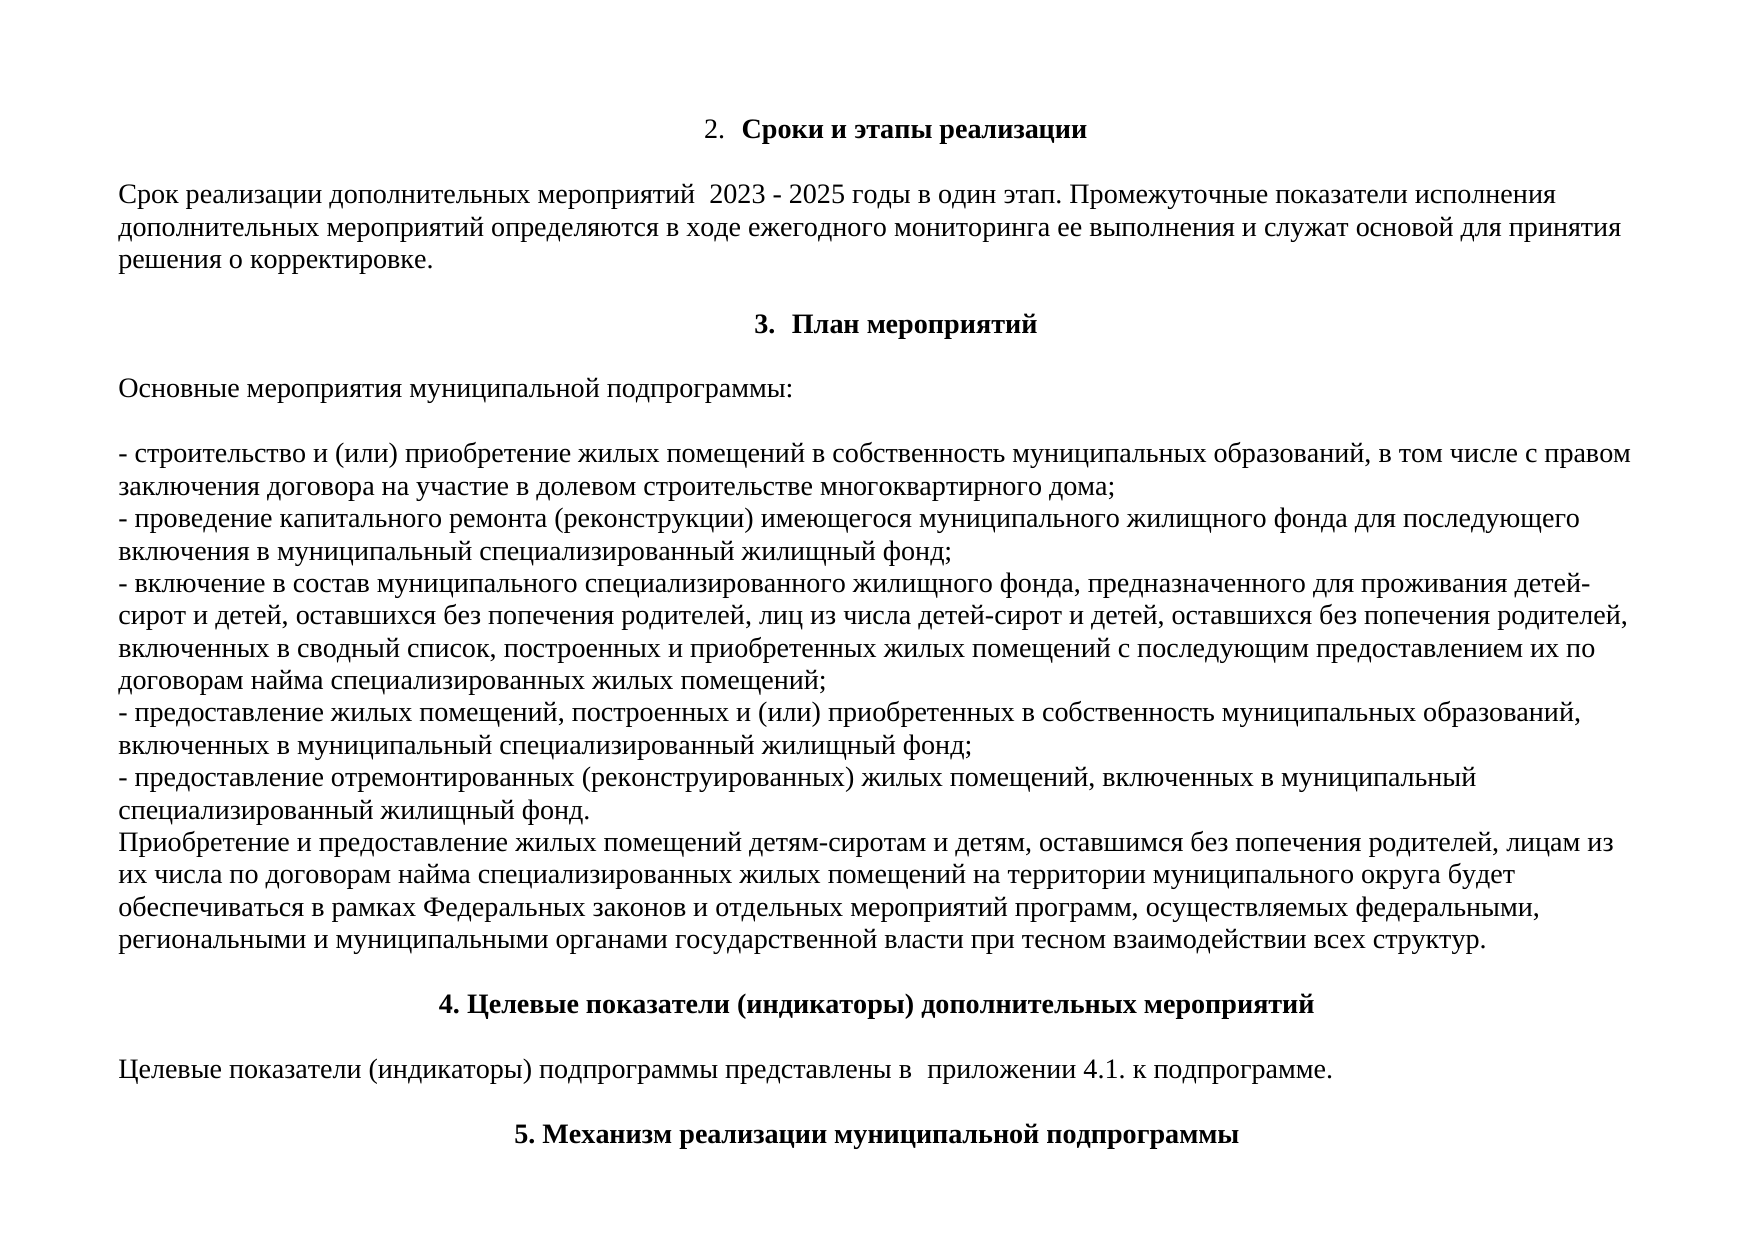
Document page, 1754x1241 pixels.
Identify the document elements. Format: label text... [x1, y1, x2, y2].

text - включение в состав муниципального специализированного жилищного фонда, предназначенного для проживания детей-сирот и детей, оставшихся без попечения родителей, лиц из числа детей-сирот и детей, оставшихся без попечения родителей, включенных в сводный список, построенных и приобретенных жилых помещений с последующим предоставлением их по договорам найма специализированных жилых помещений; [118, 566, 1636, 696]
text Срок реализации дополнительных мероприятий 2023 - 2025 годы в один этап. Промежуточные показатели исполнения дополнительных мероприятий определяются в ходе ежегодного мониторинга ее выполнения и служат основой для принятия решения о корректировке. [118, 177, 1636, 274]
list План мероприятий [156, 307, 1636, 339]
text - предоставление отремонтированных (реконструированных) жилых помещений, включенных в муниципальный специализированный жилищный фонд. [118, 760, 1636, 825]
text - строительство и (или) приобретение жилых помещений в собственность муниципальных образований, в том числе с правом заключения договора на участие в долевом строительстве многоквартирного дома; [118, 436, 1636, 501]
text Основные мероприятия муниципальной подпрограммы: [118, 372, 1636, 404]
text 5. Механизм реализации муниципальной подпрограммы [118, 1117, 1636, 1149]
text - предоставление жилых помещений, построенных и (или) приобретенных в собственность муниципальных образований, включенных в муниципальный специализированный жилищный фонд; [118, 696, 1636, 760]
text 4. Целевые показатели (индикаторы) дополнительных мероприятий [118, 987, 1636, 1019]
text Целевые показатели (индикаторы) подпрограммы представлены в приложении 4.1. к подпрограмме. [118, 1052, 1636, 1084]
list Сроки и этапы реализации [156, 112, 1636, 145]
text Приобретение и предоставление жилых помещений детям-сиротам и детям, оставшимся без попечения родителей, лицам из их числа по договорам найма специализированных жилых помещений на территории муниципального округа будет обеспечиваться в рамках Федеральных законов и отдельных мероприятий программ, осуществляемых федеральными, региональными и муниципальными органами государственной власти при тесном взаимодействии всех структур. [118, 825, 1636, 955]
text - проведение капитального ремонта (реконструкции) имеющегося муниципального жилищного фонда для последующего включения в муниципальный специализированный жилищный фонд; [118, 501, 1636, 566]
